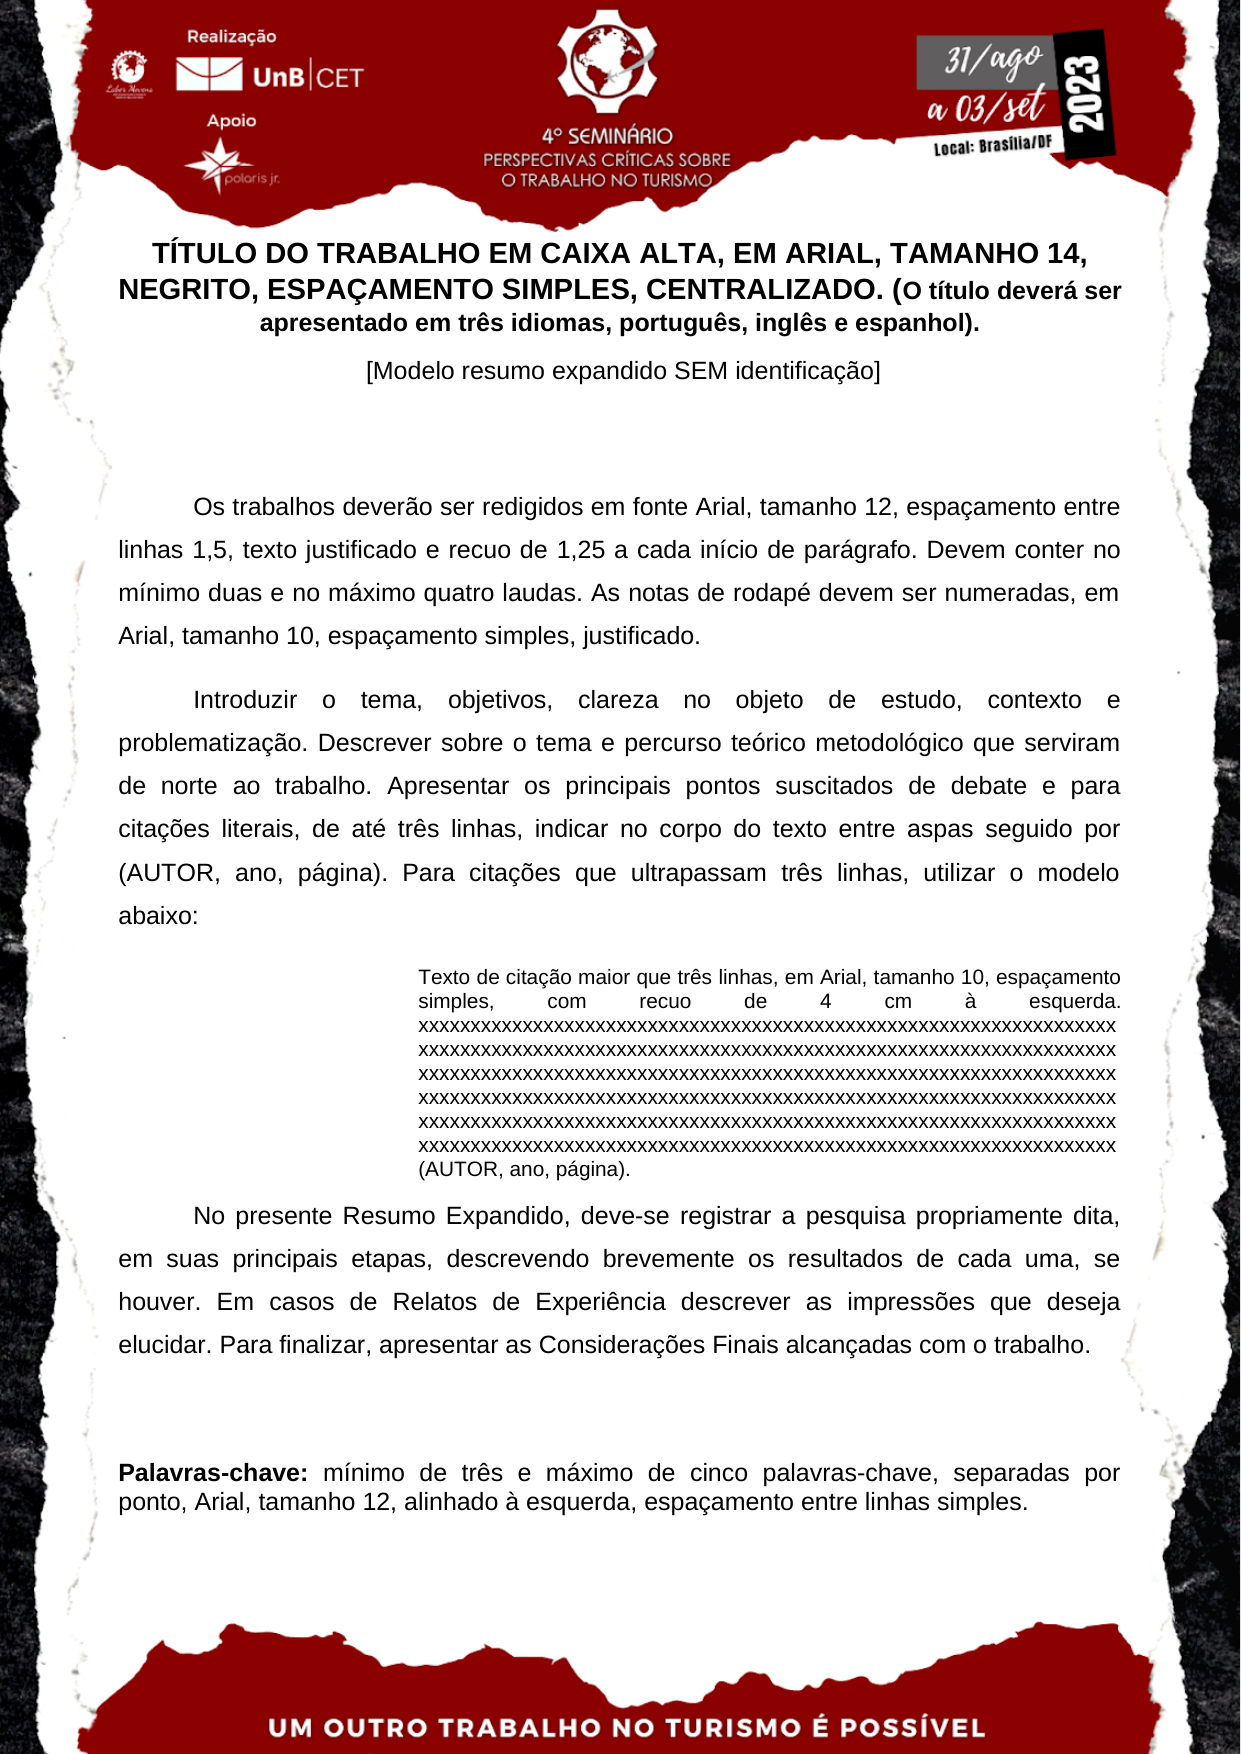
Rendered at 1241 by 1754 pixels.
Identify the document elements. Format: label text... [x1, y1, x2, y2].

picture [0, 0, 1241, 1754]
text No presente Resumo Expandido, deve-se registrar a pesquisa propriamente dita, em suas principais etapas, descrevendo brevemente os resultados de cada uma, se houver. Em casos de Relatos de Experiência descrever as impressões que deseja elucidar. Para finalizar, apresentar as Considerações Finais alcançadas com o trabalho. [118, 1201, 1122, 1359]
text Introduzir o tema, objetivos, clareza no objeto de estudo, contexto e problematização. Descrever sobre o tema e percurso teórico metodológico que serviram de norte ao trabalho. Apresentar os principais pontos suscitados de debate e para citações literais, de até três linhas, indicar no corpo do texto entre aspas seguido por (AUTOR, ano, página). Para citações que ultrapassam três linhas, utilizar o modelo abaixo: [118, 685, 1122, 929]
text Os trabalhos deverão ser redigidos em fonte Arial, tamanho 12, espaçamento entre linhas 1,5, texto justificado e recuo de 1,25 a cada início de parágrafo. Devem conter no mínimo duas e no máximo quatro laudas. As notas de rodapé devem ser numeradas, em Arial, tamanho 10, espaçamento simples, justificado. [118, 492, 1122, 650]
text [Modelo resumo expandido SEM identificação] [118, 356, 1122, 385]
text Texto de citação maior que três linhas, em Arial, tamanho 10, espaçamento simples, com recuo de 4 cm à esquerda. xxxxxxxxxxxxxxxxxxxxxxxxxxxxxxxxxxxxxxxxxxxxxxxxxxxxxxxxxxxxxxxxxxxxxxxxxxxxxxxxxxxxxxxxxxxxxxxxxxxxxxxxxxxxxxxxxxxxxxxxxxxxxxxxxxxxxxxxxxxxxxxxxxxxxxxxxxxxxxxxxxxxxxxxxxxxxxxxxxxxxxxxxxxxxxxxxxxxxxxxxxxxxxxxxxxxxxxxxxxxxxxxxxxxxxxxxxxxxxxxxxxxxxxxxxxxxxxxxxxxxxxxxxxxxxxxxxxxxxxxxxxxxxxxxxxxxxxxxxxxxxxxxxxxxxxxxxxxxxxxxxxxxxxxxxxxxxxxxxxxxxxxxxxxxxxxxxxxxxxxxxxxxxxxxxxxxxxxxxxxxxxxxxxxxxxxxxxxxxxxxx (AUTOR, ano, página). [418, 965, 1122, 1180]
text Palavras-chave: mínimo de três e máximo de cinco palavras-chave, separadas por ponto, Arial, tamanho 12, alinhado à esquerda, espaçamento entre linhas simples. [118, 1458, 1122, 1516]
text TÍTULO DO TRABALHO EM CAIXA ALTA, EM ARIAL, TAMANHO 14, NEGRITO, ESPAÇAMENTO SIMPLES, CENTRALIZADO. (O título deverá ser apresentado em três idiomas, português, inglês e espanhol). [118, 236, 1122, 337]
